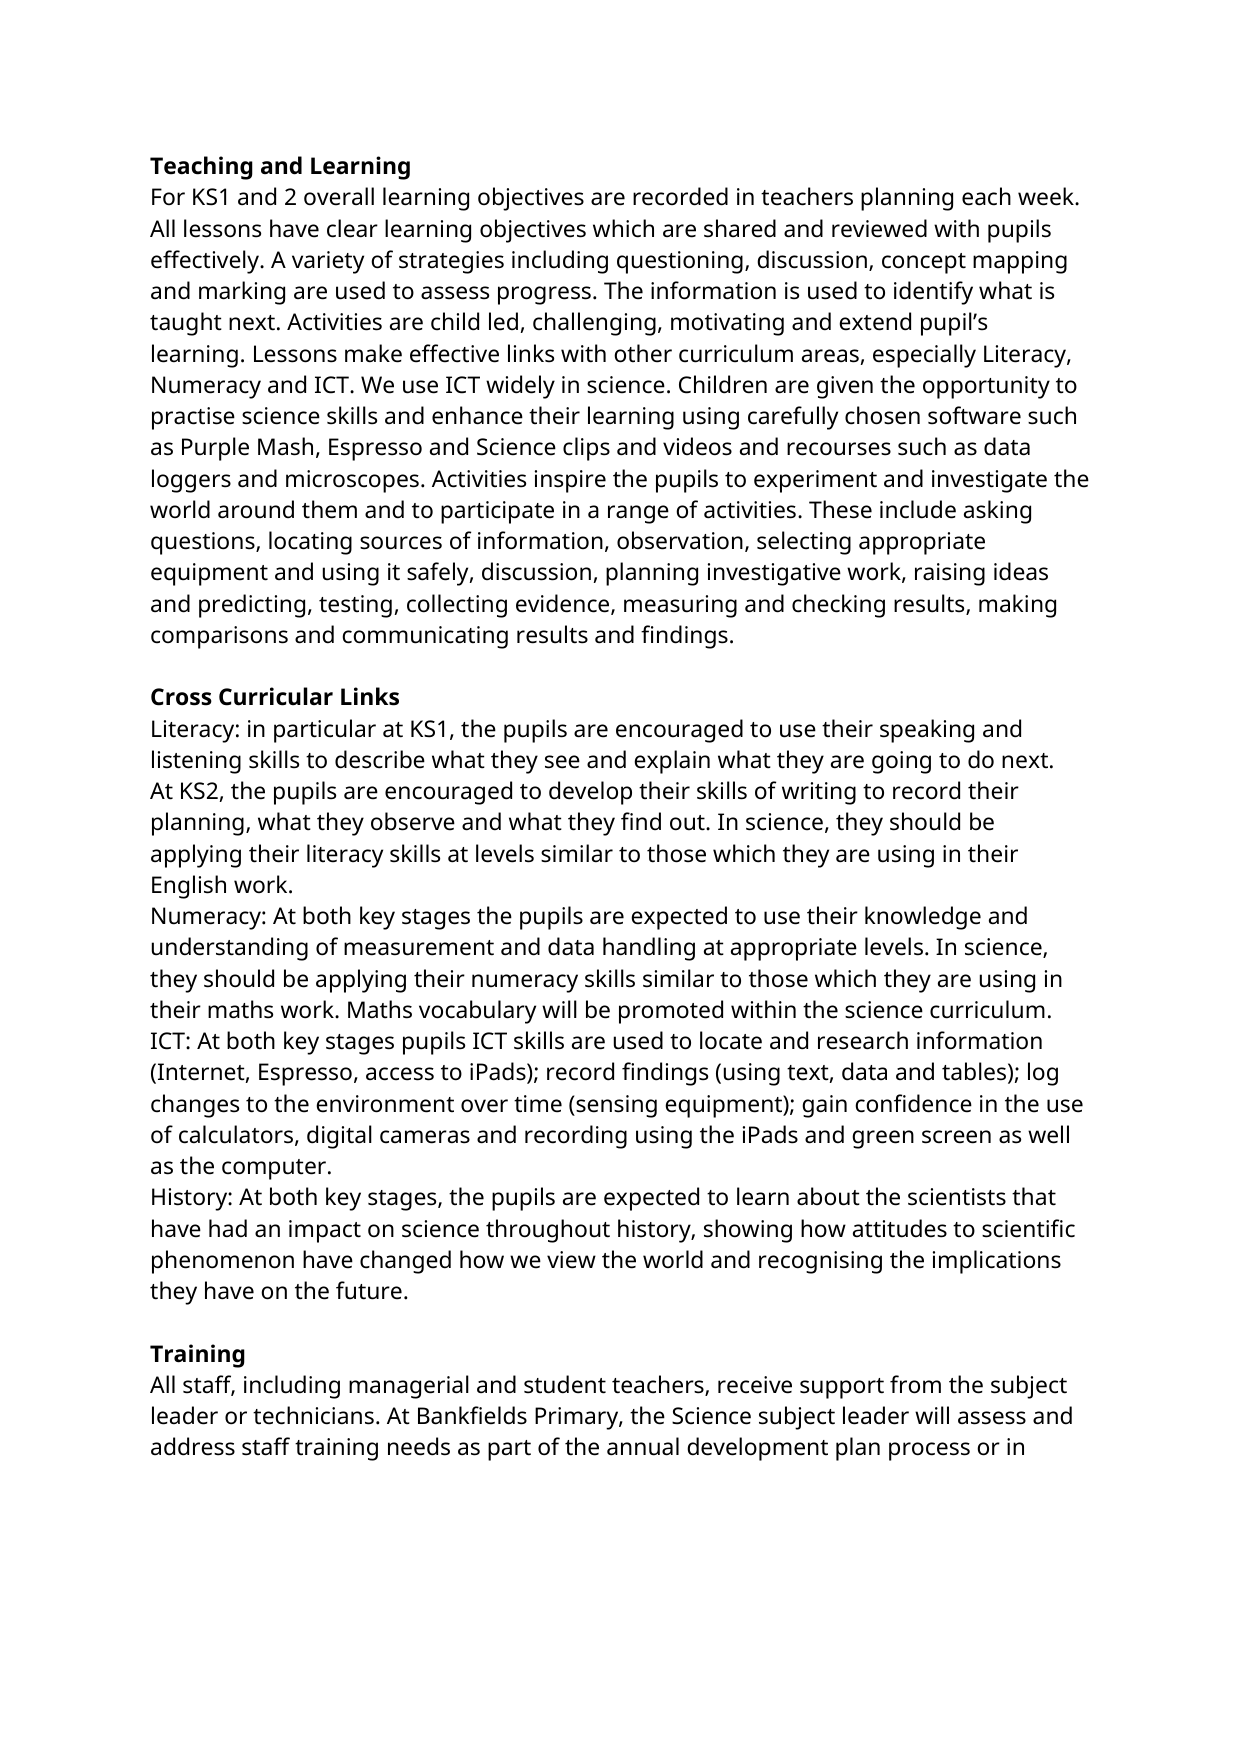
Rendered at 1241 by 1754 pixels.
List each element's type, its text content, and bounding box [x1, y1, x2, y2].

text Training [150, 1337, 1090, 1369]
text ICT: At both key stages pupils ICT skills are used to locate and research information (Internet, Espresso, access to iPads); record findings (using text, data and tables); log changes to the environment over time (sensing equipment); gain confidence in the use of calculators, digital cameras and recording using the iPads and green screen as well as the computer. [150, 1025, 1090, 1181]
text History: At both key stages, the pupils are expected to learn about the scientists that have had an impact on science throughout history, showing how attitudes to scientific phenomenon have changed how we view the world and recognising the implications they have on the future. [150, 1181, 1090, 1306]
text For KS1 and 2 overall learning objectives are recorded in teachers planning each week. All lessons have clear learning objectives which are shared and reviewed with pupils effectively. A variety of strategies including questioning, discussion, concept mapping and marking are used to assess progress. The information is used to identify what is taught next. Activities are child led, challenging, motivating and extend pupil’s learning. Lessons make effective links with other curriculum areas, especially Literacy, Numeracy and ICT. We use ICT widely in science. Children are given the opportunity to practise science skills and enhance their learning using carefully chosen software such as Purple Mash, Espresso and Science clips and videos and recourses such as data loggers and microscopes. Activities inspire the pupils to experiment and investigate the world around them and to participate in a range of activities. These include asking questions, locating sources of information, observation, selecting appropriate equipment and using it safely, discussion, planning investigative work, raising ideas and predicting, testing, collecting evidence, measuring and checking results, making comparisons and communicating results and findings. [150, 181, 1090, 650]
text Teaching and Learning [150, 150, 1090, 181]
text Cross Curricular Links [150, 681, 1090, 712]
text Numeracy: At both key stages the pupils are expected to use their knowledge and understanding of measurement and data handling at appropriate levels. In science, they should be applying their numeracy skills similar to those which they are using in their maths work. Maths vocabulary will be promoted within the science curriculum. [150, 900, 1090, 1025]
text All staff, including managerial and student teachers, receive support from the subject leader or technicians. At Bankfields Primary, the Science subject leader will assess and address staff training needs as part of the annual development plan process or in [150, 1369, 1090, 1462]
text At KS2, the pupils are encouraged to develop their skills of writing to record their planning, what they observe and what they find out. In science, they should be applying their literacy skills at levels similar to those which they are using in their English work. [150, 775, 1090, 900]
text Literacy: in particular at KS1, the pupils are encouraged to use their speaking and listening skills to describe what they see and explain what they are going to do next. [150, 712, 1090, 775]
